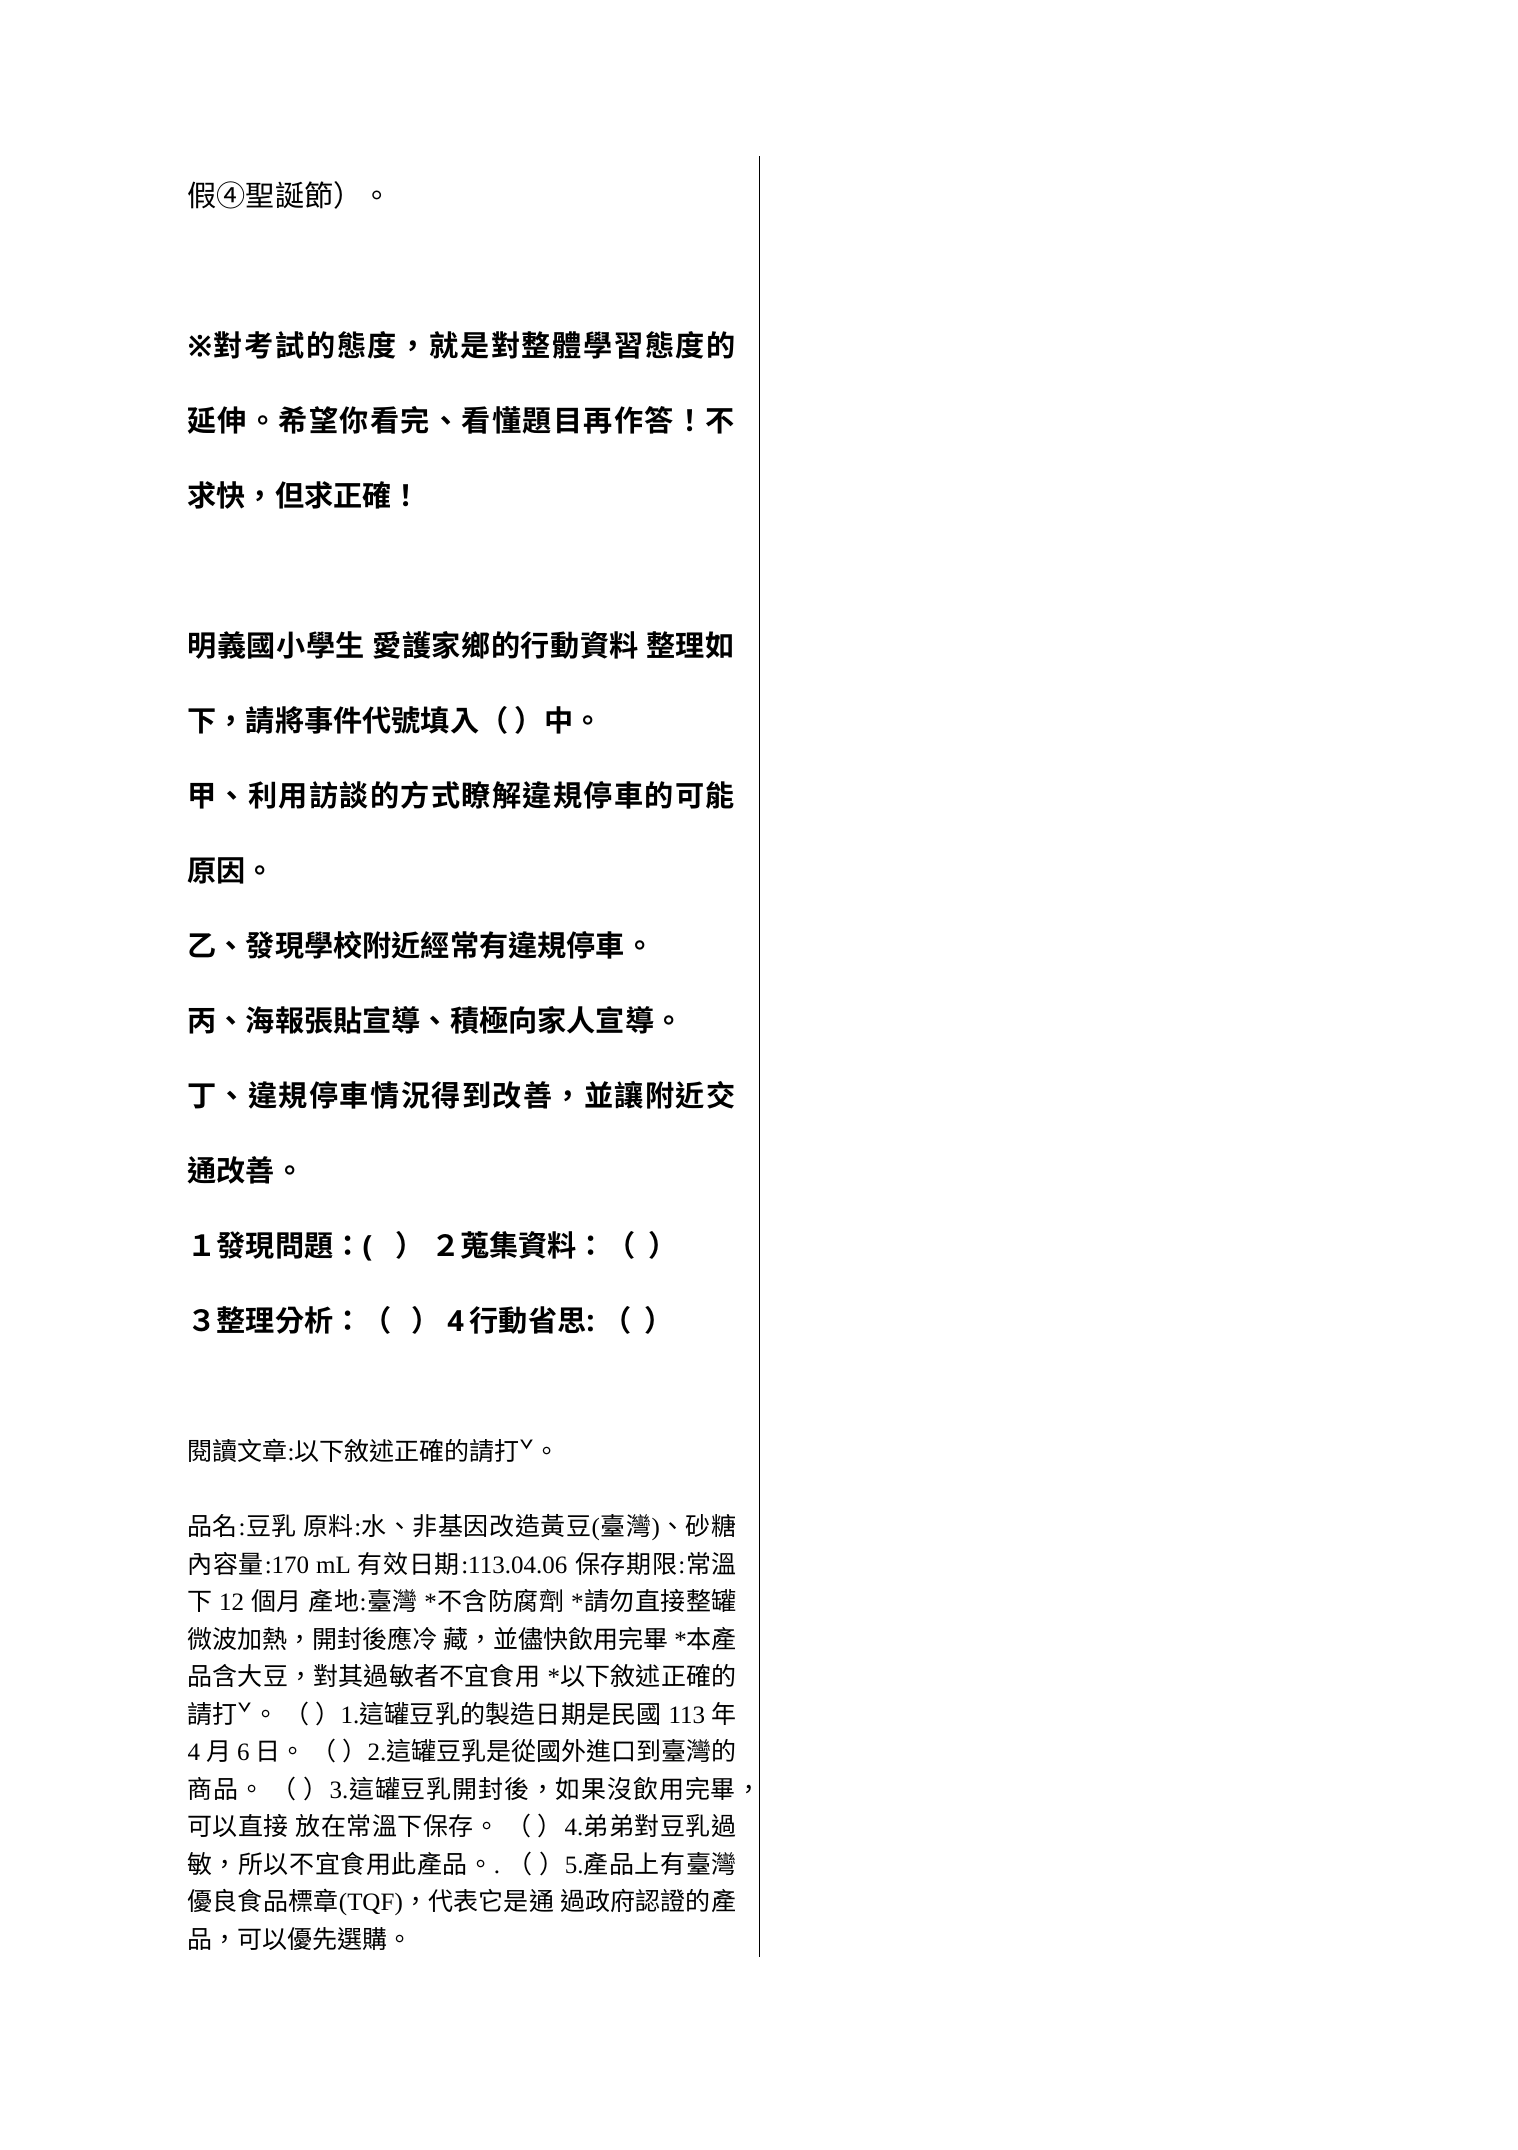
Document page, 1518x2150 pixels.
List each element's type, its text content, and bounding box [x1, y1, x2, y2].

text ３整理分析：（ ） 4行動省思: （ ） [187, 1281, 737, 1356]
text ※對考試的態度，就是對整體學習態度的延伸。希望你看完、看懂題目再作答！不求快，但求正確！ [187, 306, 737, 531]
text 甲、利用訪談的方式瞭解違規停車的可能原因。 [187, 756, 737, 906]
text 丁、違規停車情況得到改善，並讓附近交通改善。 [187, 1056, 737, 1206]
text 品名:豆乳 原料:水、非基因改造黃豆(臺灣)、砂糖 內容量:170 mL 有效日期:113.04.06 保存期限:常溫下 12 個月 產地:臺灣 *不含防腐劑 *請勿直接整罐微波加熱，開封後應冷 藏，並儘快飲用完畢 *本產品含大豆，對其過敏者不宜食用 *以下敘述正確的請打ˇ。 （ ）1.這罐豆乳的製造日期是民國 113 年 4 月 6 日。 （ ）2.這罐豆乳是從國外進口到臺灣的商品。 （ ）3.這罐豆乳開封後，如果沒飲用完畢，可以直接 放在常溫下保存。 （ ）4.弟弟對豆乳過敏，所以不宜食用此產品。. （ ）5.產品上有臺灣優良食品標章(TQF)，代表它是通 過政府認證的產品，可以優先選購。 [187, 1506, 737, 1956]
text １發現問題：( ） ２蒐集資料：（ ） [187, 1206, 737, 1281]
text 丙、海報張貼宣導、積極向家人宣導。 [187, 981, 737, 1056]
text 乙、發現學校附近經常有違規停車。 [187, 906, 737, 981]
text 閱讀文章:以下敘述正確的請打ˇ。 [187, 1431, 737, 1468]
text 明義國小學生 愛護家鄉的行動資料 整理如下，請將事件代號填入（ ）中。 [187, 606, 737, 756]
text 3.（ ）若想去六十石山觀賞金針花，什麼時候比較適合？（①清明假期②寒假③暑假④聖誕節）。 [187, 156, 737, 231]
